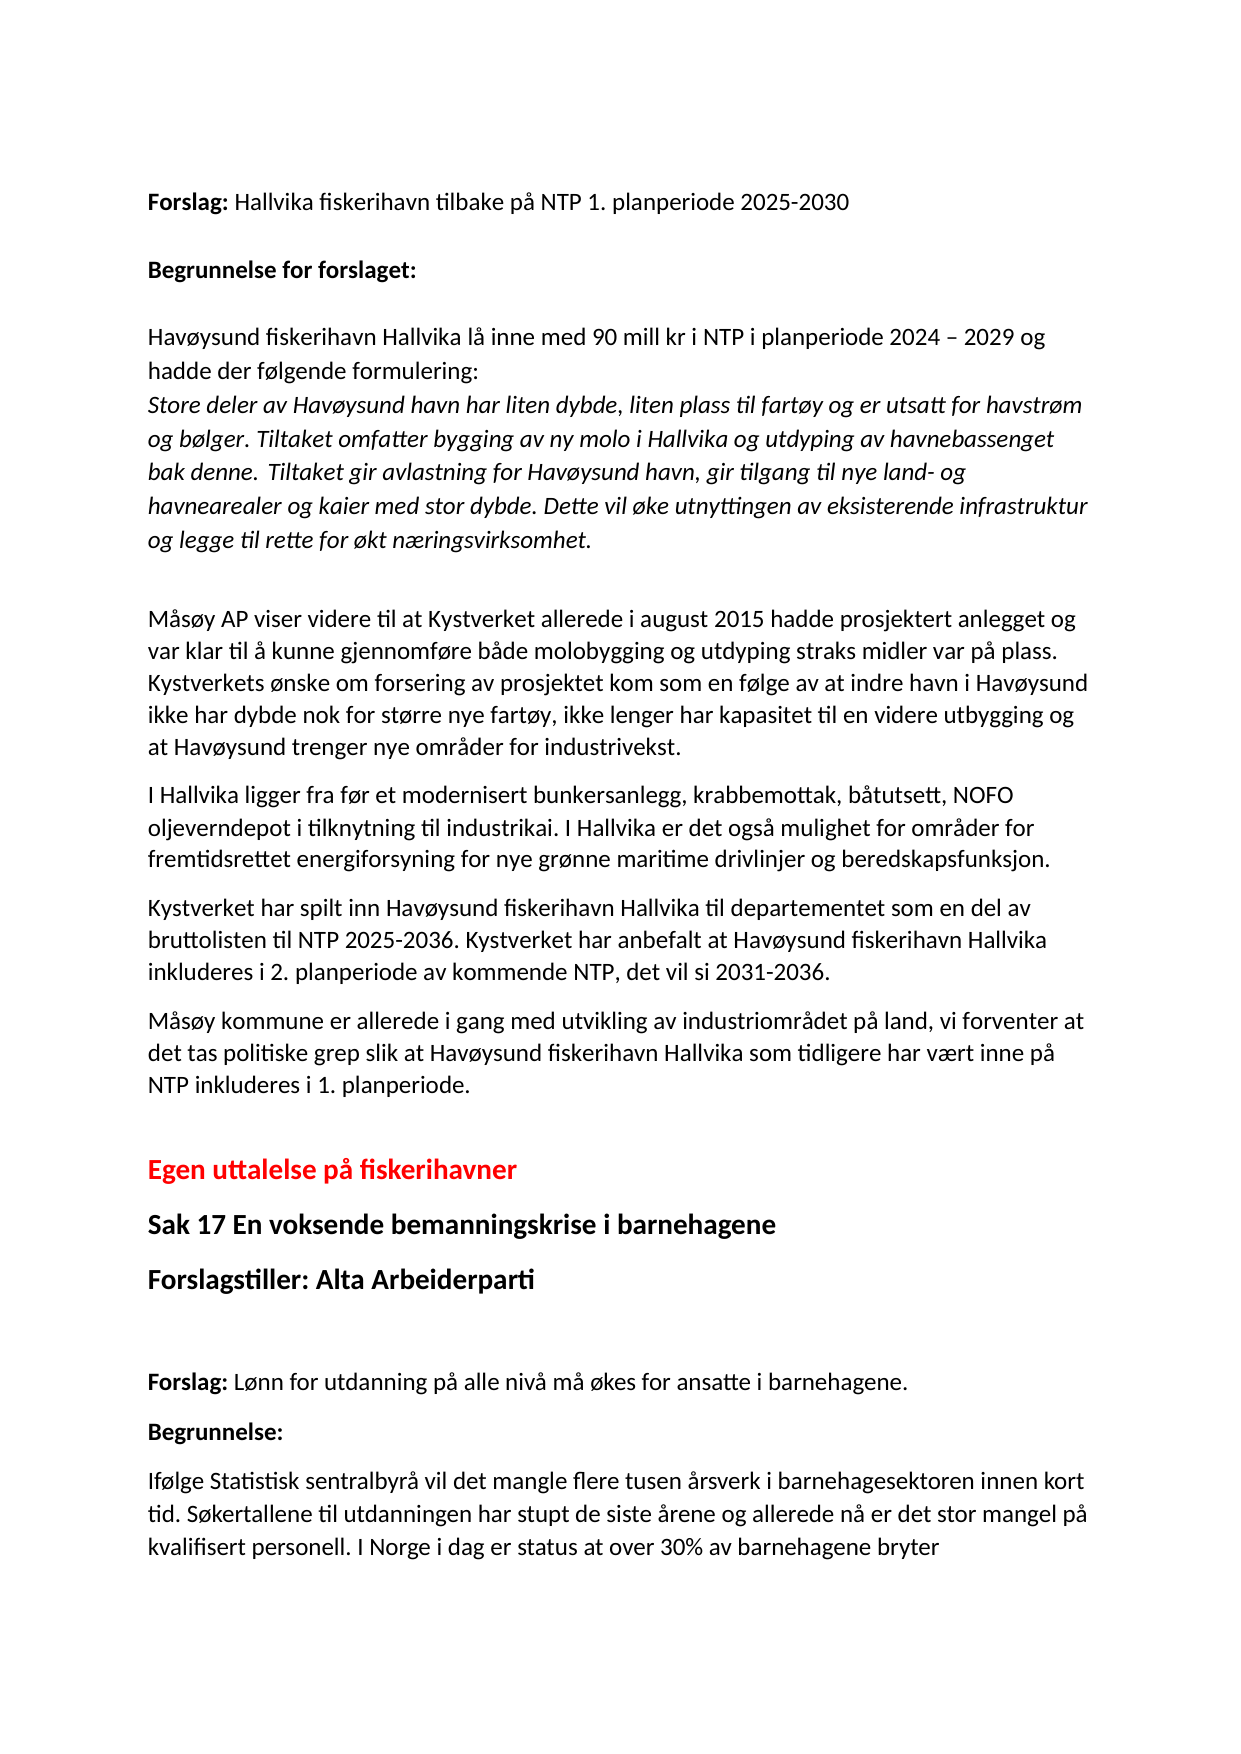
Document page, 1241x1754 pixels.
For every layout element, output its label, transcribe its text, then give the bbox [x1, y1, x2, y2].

text Begrunnelse: [148, 1416, 1093, 1446]
text Kystverket har spilt inn Havøysund fiskerihavn Hallvika til departementet som en del av bruttolisten til NTP 2025-2036. Kystverket har anbefalt at Havøysund fiskerihavn Hallvika inkluderes i 2. planperiode av kommende NTP, det vil si 2031-2036. [148, 892, 1093, 987]
text Egen uttalelse på fiskerihavner [148, 1151, 1093, 1187]
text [148, 1465, 1093, 1562]
text I Hallvika ligger fra før et modernisert bunkersanlegg, krabbemottak, båtutsett, NOFO oljeverndepot i tilknytning til industrikai. I Hallvika er det også mulighet for områder for fremtidsrettet energiforsyning for nye grønne maritime drivlinjer og beredskapsfunksjon. [148, 780, 1093, 874]
text Måsøy AP viser videre til at Kystverket allerede i august 2015 hadde prosjektert anlegget og var klar til å kunne gjennomføre både molobygging og utdyping straks midler var på plass. Kystverkets ønske om forsering av prosjektet kom som en følge av at indre havn i Havøysund ikke har dybde nok for større nye fartøy, ikke lenger har kapasitet til en videre utbygging og at Havøysund trenger nye områder for industrivekst. [148, 603, 1093, 762]
text Forslagstiller: Alta Arbeiderparti [148, 1261, 1093, 1297]
text Begrunnelse for forslaget: [148, 251, 1093, 284]
text Forslag: Hallvika fiskerihavn tilbake på NTP 1. planperiode 2025-2030 [148, 183, 1093, 217]
text Havøysund fiskerihavn Hallvika lå inne med 90 mill kr i NTP i planperiode 2024 – 2029 og hadde der følgende formulering: [148, 318, 1093, 386]
text Forslag: Lønn for utdanning på alle nivå må økes for ansatte i barnehagene. [148, 1366, 1093, 1397]
text Måsøy kommune er allerede i gang med utvikling av industriområdet på land, vi forventer at det tas politiske grep slik at Havøysund fiskerihavn Hallvika som tidligere har vært inne på NTP inkluderes i 1. planperiode. [148, 1005, 1093, 1099]
text Sak 17 En voksende bemanningskrise i barnehagene [148, 1206, 1093, 1242]
text Store deler av Havøysund havn har liten dybde, liten plass til fartøy og er utsatt for havstrøm og bølger. Tiltaket omfatter bygging av ny molo i Hallvika og utdyping av havnebassenget bak denne. Tiltaket gir avlastning for Havøysund havn, gir tilgang til nye land- og havnearealer og kaier med stor dybde. Dette vil øke utnyttingen av eksisterende infrastruktur og legge til rette for økt næringsvirksomhet. [148, 386, 1093, 554]
